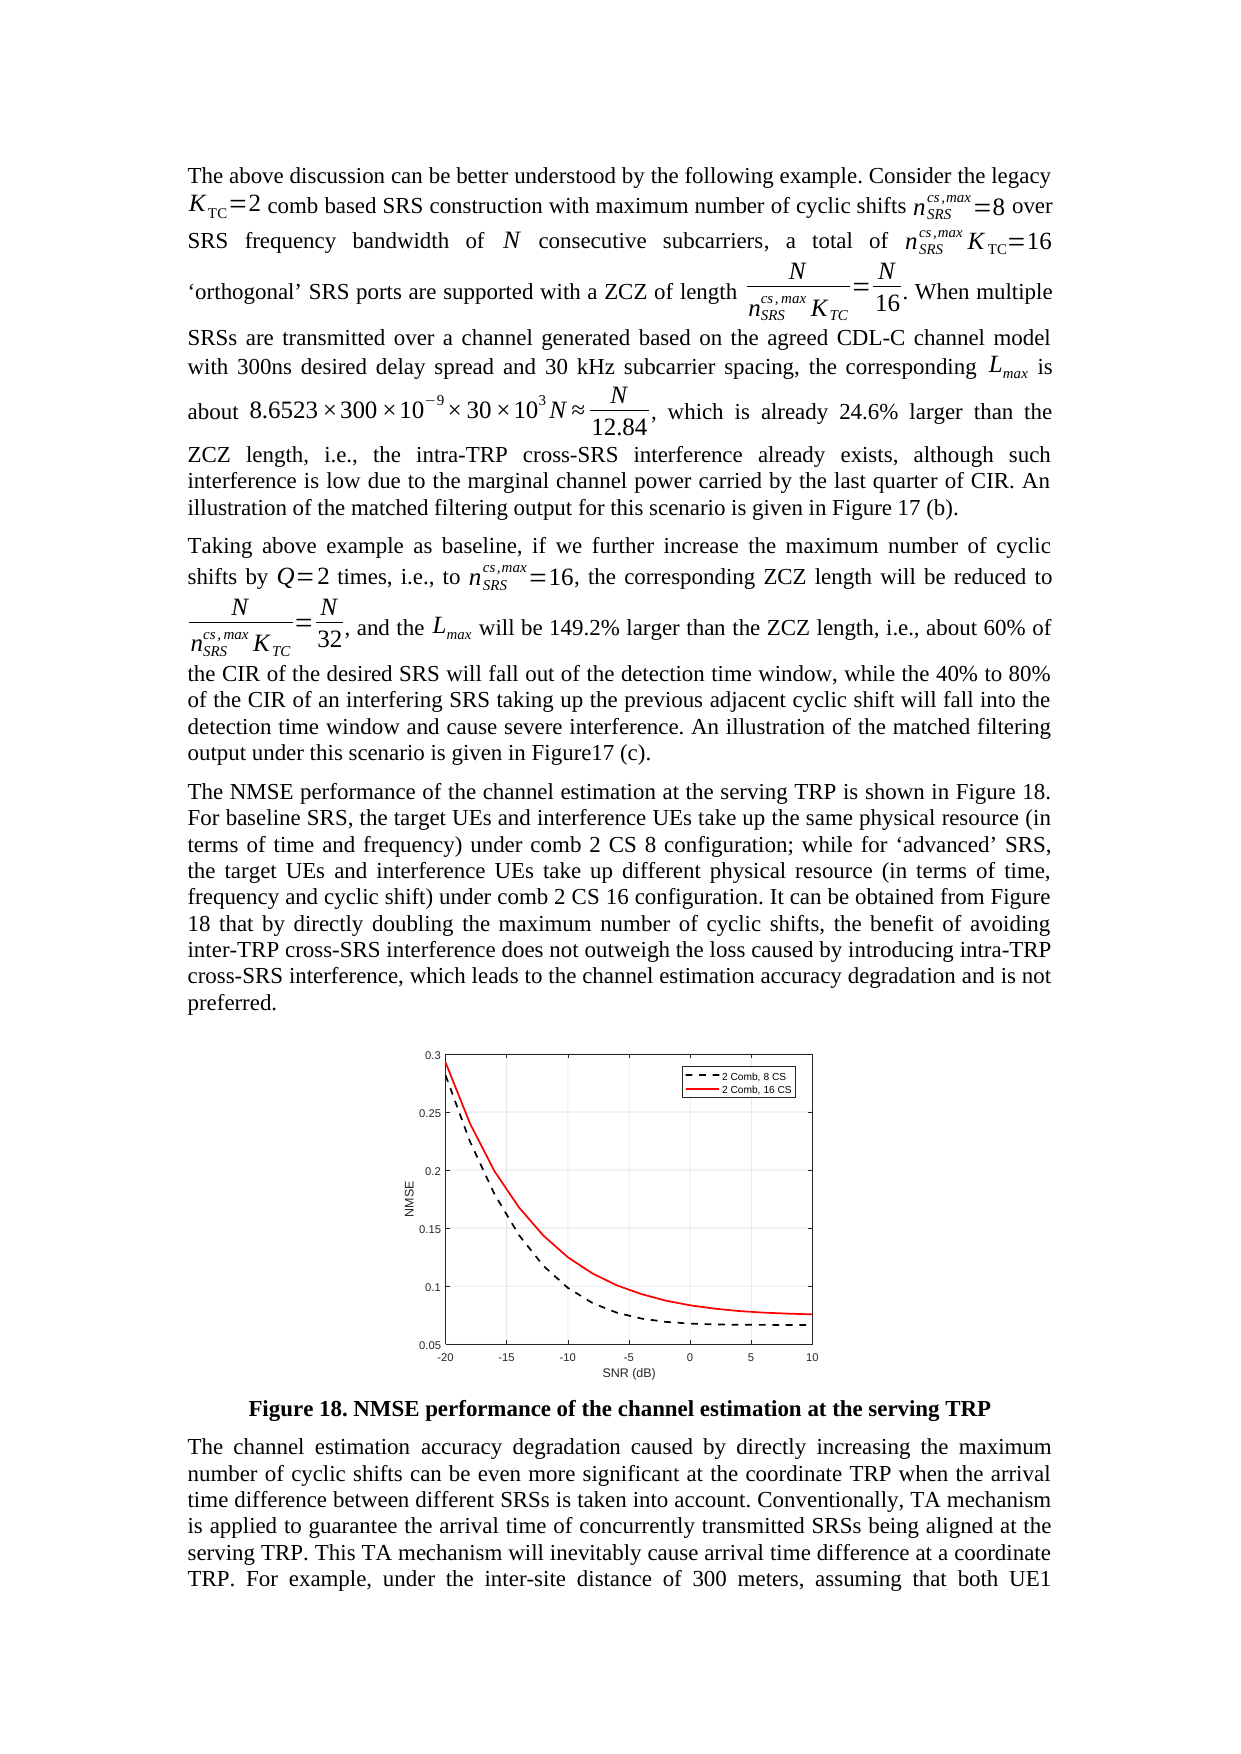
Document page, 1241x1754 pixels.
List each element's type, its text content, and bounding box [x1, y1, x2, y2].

text The NMSE performance of the channel estimation at the serving TRP is shown in Figure 18. For baseline SRS, the target UEs and interference UEs take up the same physical resource (in terms of time and frequency) under comb 2 CS 8 configuration; while for ‘advanced’ SRS, the target UEs and interference UEs take up different physical resource (in terms of time, frequency and cyclic shift) under comb 2 CS 16 configuration. It can be obtained from Figure 18 that by directly doubling the maximum number of cyclic shifts, the benefit of avoiding inter-TRP cross-SRS interference does not outweigh the loss caused by introducing intra-TRP cross-SRS interference, which leads to the channel estimation accuracy degradation and is not preferred. [187, 778, 1053, 1015]
text The above discussion can be better understood by the following example. Consider the legacy comb based SRS construction with maximum number of cyclic shifts over SRS frequency bandwidth of consecutive subcarriers, a total of ‘orthogonal’ SRS ports are supported with a ZCZ of length . When multiple SRSs are transmitted over a channel generated based on the agreed CDL-C channel model with 300ns desired delay spread and 30 kHz subcarrier spacing, the corresponding is about , which is already 24.6% larger than the ZCZ length, i.e., the intra-TRP cross-SRS interference already exists, although such interference is low due to the marginal channel power carried by the last quarter of CIR. An illustration of the matched filtering output for this scenario is given in Figure 17 (b). [187, 162, 1053, 520]
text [187, 1433, 1053, 1592]
text Taking above example as baseline, if we further increase the maximum number of cyclic shifts by times, i.e., to , the corresponding ZCZ length will be reduced to , and the will be 149.2% larger than the ZCZ length, i.e., about 60% of the CIR of the desired SRS will fall out of the detection time window, while the 40% to 80% of the CIR of an interfering SRS taking up the previous adjacent cyclic shift will fall into the detection time window and cause severe interference. An illustration of the matched filtering output under this scenario is given in Figure17 (c). [187, 533, 1053, 766]
text Figure 18. NMSE performance of the channel estimation at the serving TRP [187, 1394, 1053, 1421]
